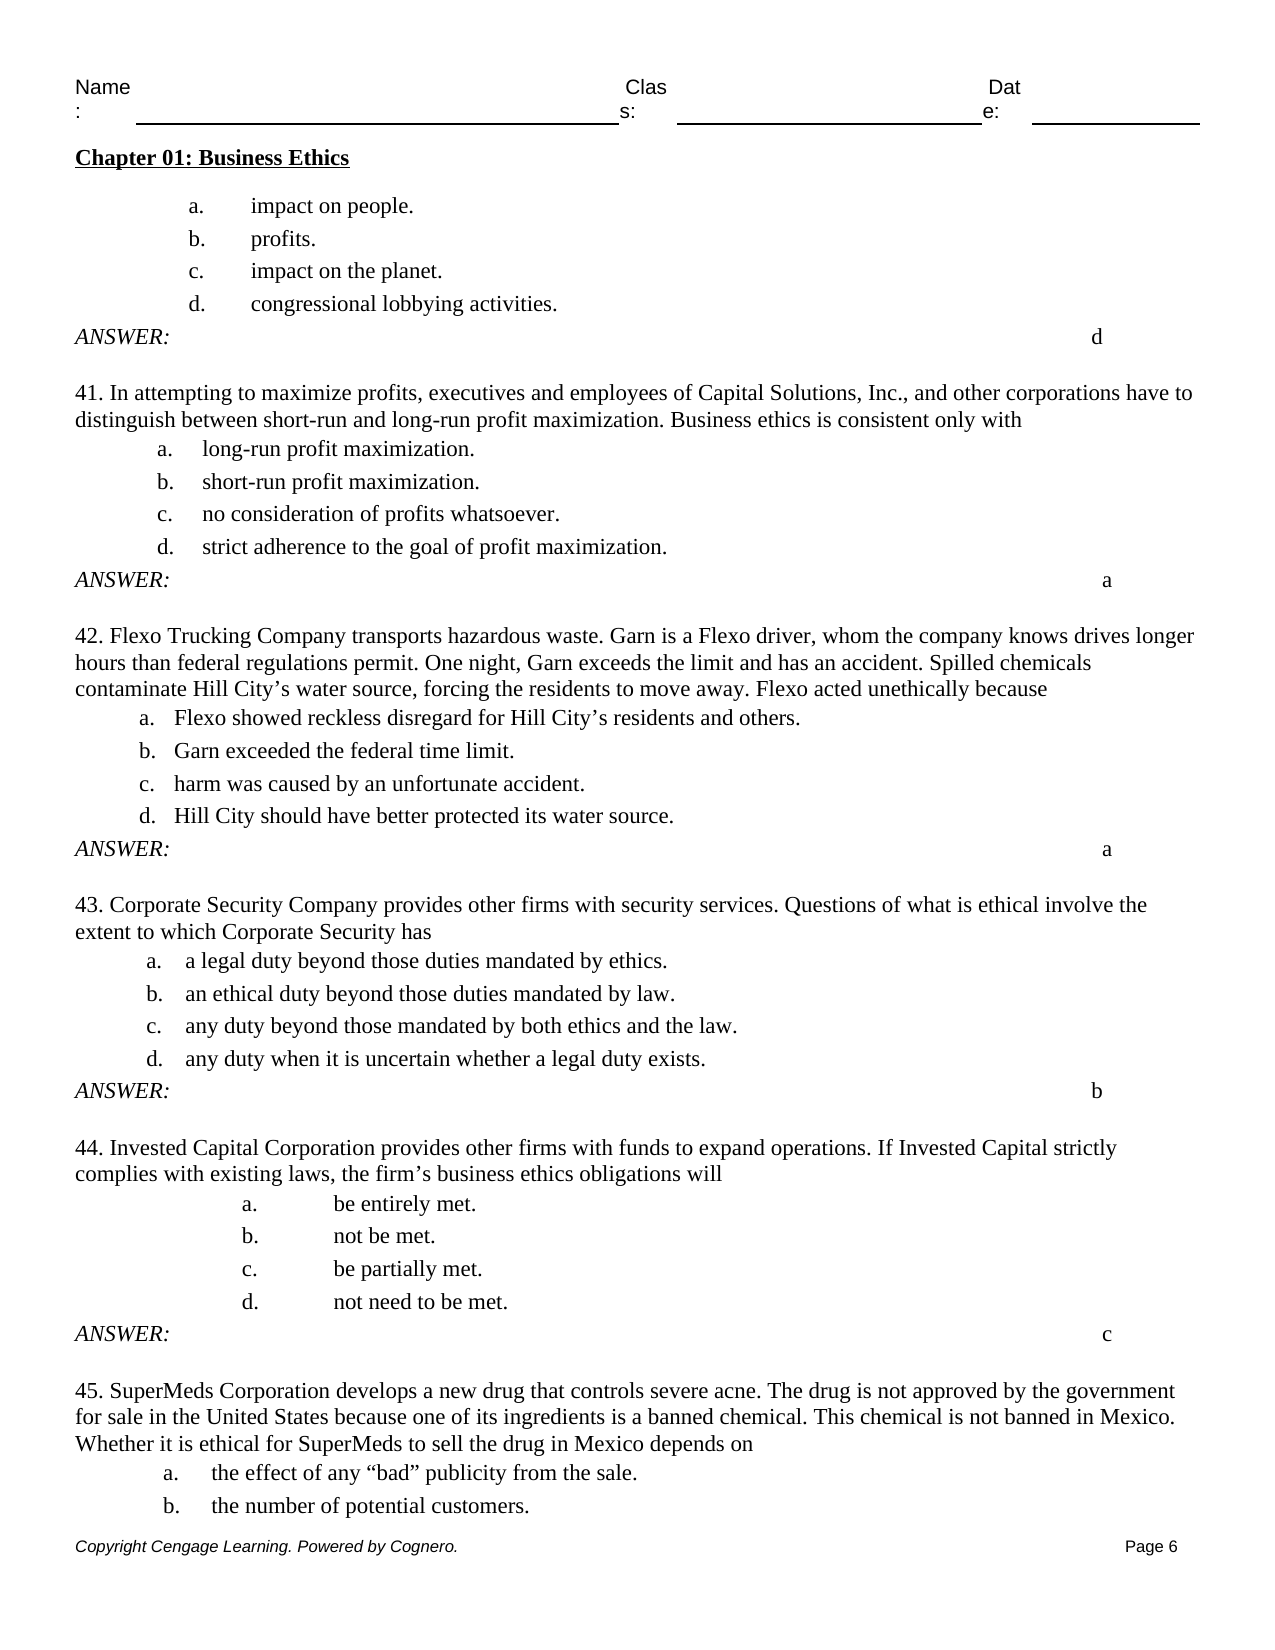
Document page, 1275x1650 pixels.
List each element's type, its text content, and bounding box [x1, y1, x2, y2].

table_header 42. Flexo Trucking Company transports hazardous waste. Garn is a Flexo driver, whom the company knows drives longer hours than federal regulations permit. One night, Garn exceeds the limit and has an accident. Spilled chemicals contaminate Hill City’s water source, forcing the residents to move away. Flexo acted unethically because​ [75, 622, 1200, 864]
table_header 41. In attempting to maximize profits, executives and employees of Capital Solutions, Inc., and other corporations have to distinguish between short-run and long-run profit maximization. Business ethics is consistent only with​ [75, 379, 1200, 595]
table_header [75, 1377, 1200, 1521]
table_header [75, 189, 1200, 352]
table_header 43. Corporate Security Company provides other firms with security services. Questions of what is ethical involve the extent to which Corporate Security has​ [75, 891, 1200, 1107]
table_header 44. Invested Capital Corporation provides other firms with funds to expand operations. If Invested Capital strictly complies with existing laws, the firm’s business ethics obligations will​ [75, 1134, 1200, 1350]
